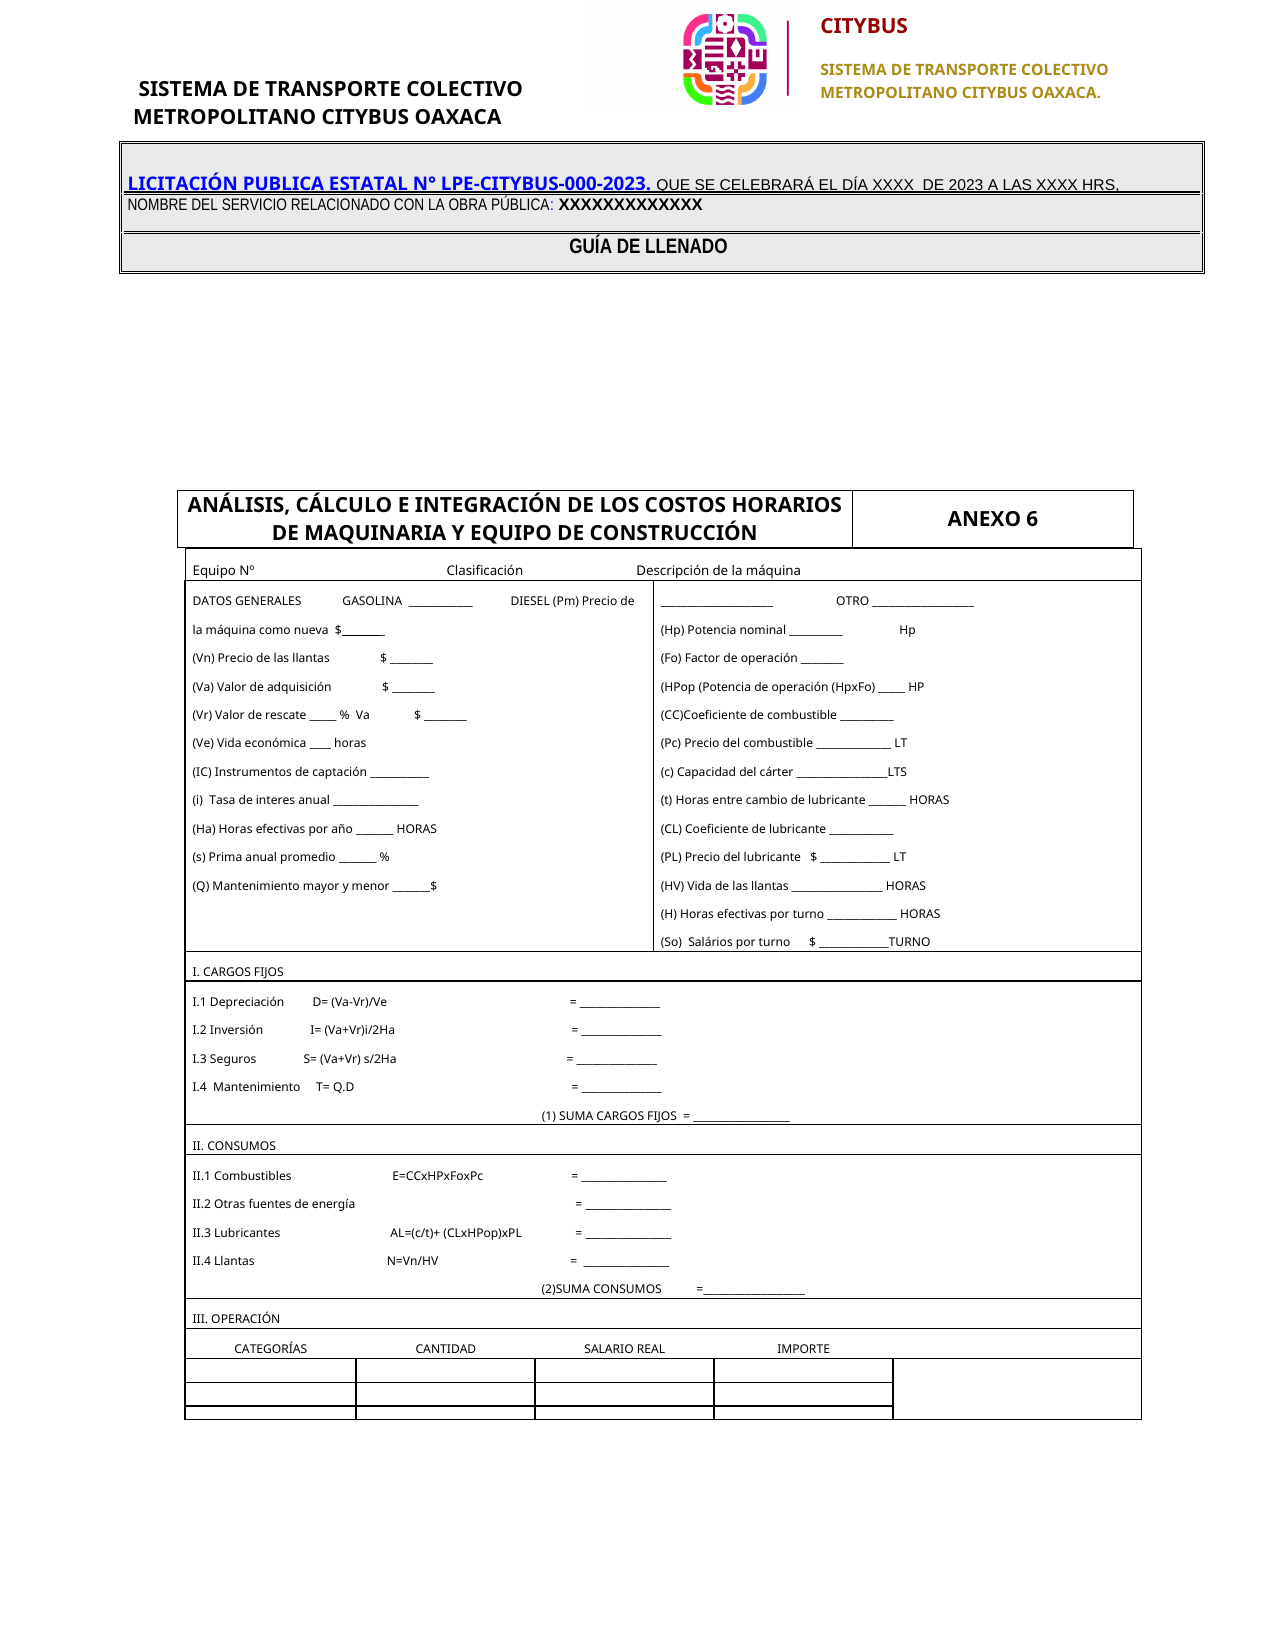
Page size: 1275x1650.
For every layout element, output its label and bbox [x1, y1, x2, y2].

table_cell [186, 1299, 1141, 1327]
picture [587, 0, 797, 113]
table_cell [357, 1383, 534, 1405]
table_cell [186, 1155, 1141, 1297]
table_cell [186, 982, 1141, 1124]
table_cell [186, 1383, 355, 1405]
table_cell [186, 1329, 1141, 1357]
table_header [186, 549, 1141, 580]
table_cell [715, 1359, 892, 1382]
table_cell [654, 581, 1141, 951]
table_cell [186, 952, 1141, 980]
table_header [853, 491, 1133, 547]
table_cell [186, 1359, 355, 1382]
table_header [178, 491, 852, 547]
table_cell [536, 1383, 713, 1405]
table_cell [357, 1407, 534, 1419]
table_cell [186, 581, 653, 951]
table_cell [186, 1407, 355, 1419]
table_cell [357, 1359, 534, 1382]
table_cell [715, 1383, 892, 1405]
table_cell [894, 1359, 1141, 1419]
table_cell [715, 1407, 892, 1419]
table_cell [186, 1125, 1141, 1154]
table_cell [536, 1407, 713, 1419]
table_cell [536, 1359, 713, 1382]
